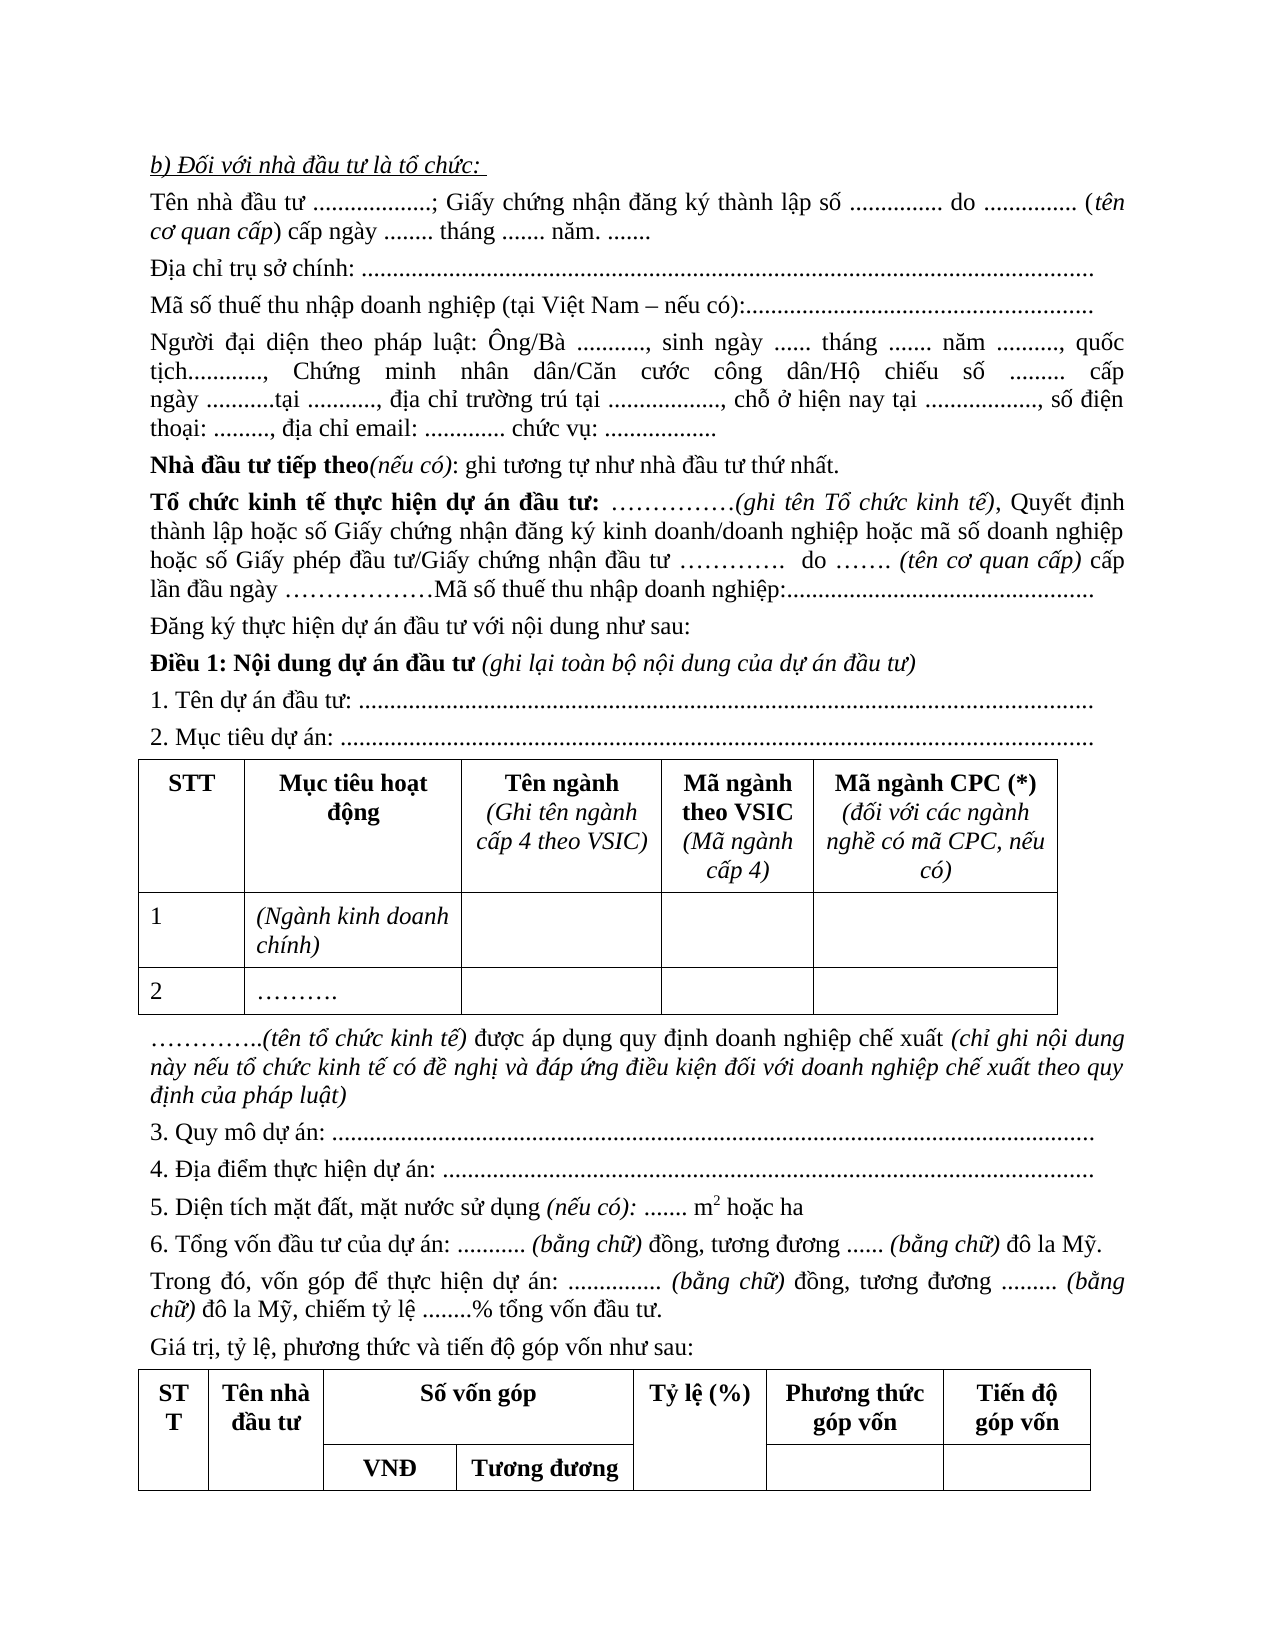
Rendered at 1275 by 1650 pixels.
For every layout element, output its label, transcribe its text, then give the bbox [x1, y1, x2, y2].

table_header STT [139, 1370, 208, 1490]
table_cell [462, 968, 661, 1013]
text Nhà đầu tư tiếp theo(nếu có): ghi tương tự như nhà đầu tư thứ nhất. [150, 450, 1125, 479]
table_cell [662, 968, 813, 1013]
table_cell 1 [139, 893, 244, 967]
table_cell (Ngành kinh doanh chính) [245, 893, 461, 967]
text Điều 1: Nội dung dự án đầu tư (ghi lại toàn bộ nội dung của dự án đầu tư) [150, 648, 1125, 677]
table_cell VNĐ [324, 1445, 456, 1490]
table_header Tên nhà đầu tư [209, 1370, 323, 1490]
text b) Đối với nhà đầu tư là tổ chức: [150, 150, 1125, 179]
text …………..(tên tổ chức kinh tế) được áp dụng quy định doanh nghiệp chế xuất (chỉ ghi nội dung này nếu tổ chức kinh tế có đề nghị và đáp ứng điều kiện đối với doanh nghiệp chế xuất theo quy định của pháp luật) [150, 1023, 1125, 1109]
table_header Mục tiêu hoạt động [245, 760, 461, 892]
table_cell [814, 893, 1057, 967]
text Đăng ký thực hiện dự án đầu tư với nội dung như sau: [150, 611, 1125, 639]
text 6. Tổng vốn đầu tư của dự án: ........... (bằng chữ) đồng, tương đương ...... (bằng chữ) đô la Mỹ. [150, 1229, 1125, 1257]
table_cell [814, 968, 1057, 1013]
table_cell 2 [139, 968, 244, 1013]
table_cell [944, 1445, 1090, 1490]
text 2. Mục tiêu dự án: [150, 722, 1125, 751]
text Tổ chức kinh tế thực hiện dự án đầu tư: ……………(ghi tên Tổ chức kinh tế), Quyết định thành lập hoặc số Giấy chứng nhận đăng ký kinh doanh/doanh nghiệp hoặc mã số doanh nghiệp hoặc số Giấy phép đầu tư/Giấy chứng nhận đầu tư …………. do ……. (tên cơ quan cấp) cấp lần đầu ngày ………………Mã số thuế thu nhập doanh nghiệp: [150, 487, 1125, 602]
table_header Mã ngành theo VSIC (Mã ngành cấp 4) [662, 760, 813, 892]
table_header Số vốn góp [324, 1370, 633, 1444]
table_cell [462, 893, 661, 967]
text Mã số thuế thu nhập doanh nghiệp (tại Việt Nam – nếu có): [150, 290, 1125, 319]
text 1. Tên dự án đầu tư: [150, 685, 1125, 714]
text Trong đó, vốn góp để thực hiện dự án: ............... (bằng chữ) đồng, tương đương ......... (bằng chữ) đô la Mỹ, chiếm tỷ lệ ........% tổng vốn đầu tư. [150, 1266, 1125, 1323]
table_header Mã ngành CPC (*) (đối với các ngành nghề có mã CPC, nếu có) [814, 760, 1057, 892]
table_cell ………. [245, 968, 461, 1013]
table_cell [767, 1445, 943, 1490]
text Người đại diện theo pháp luật: Ông/Bà ..........., sinh ngày ...... tháng ....... năm .........., quốc tịch............, Chứng minh nhân dân/Căn cước công dân/Hộ chiếu số ......... cấp ngày ...........tại ..........., địa chỉ trường trú tại .................., chỗ ở hiện nay tại .................., số điện thoại: ........., địa chỉ email: ............. chức vụ: .................. [150, 327, 1125, 442]
text 3. Quy mô dự án: [150, 1117, 1125, 1146]
table_cell [662, 893, 813, 967]
table_cell Tương đương USD [457, 1445, 633, 1490]
table_header Tỷ lệ (%) [634, 1370, 766, 1490]
table_header Tên ngành (Ghi tên ngành cấp 4 theo VSIC) [462, 760, 661, 892]
text Giá trị, tỷ lệ, phương thức và tiến độ góp vốn như sau: [150, 1332, 1125, 1360]
table_header Tiến độ góp vốn [944, 1370, 1090, 1444]
table_header Phương thức góp vốn [767, 1370, 943, 1444]
table_header STT [139, 760, 244, 892]
text Tên nhà đầu tư ...................; Giấy chứng nhận đăng ký thành lập số ............... do ............... (tên cơ quan cấp) cấp ngày ........ tháng ....... năm. ....... [150, 187, 1125, 244]
text 4. Địa điểm thực hiện dự án: [150, 1154, 1125, 1183]
text Địa chỉ trụ sở chính: [150, 253, 1125, 282]
text 5. Diện tích mặt đất, mặt nước sử dụng (nếu có): ....... m2 hoặc ha [150, 1192, 1125, 1220]
